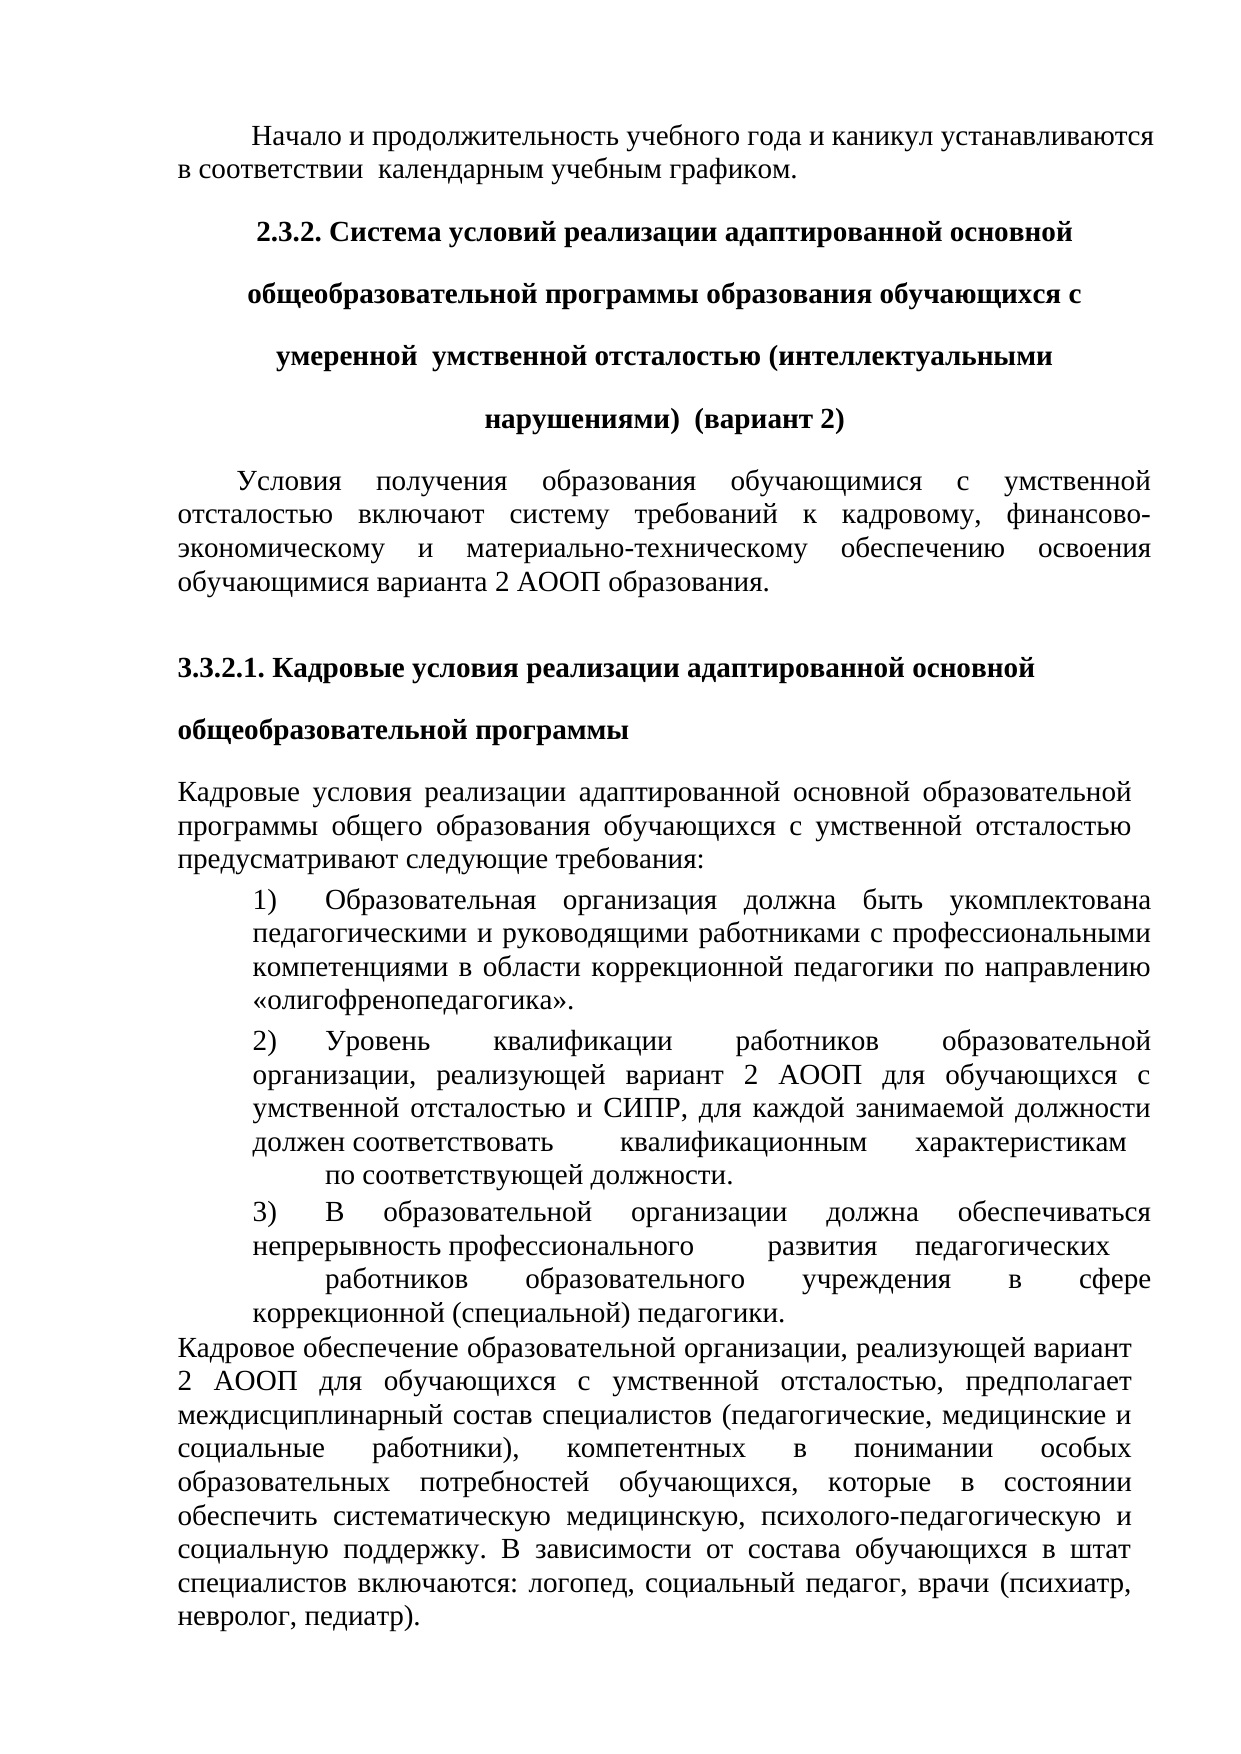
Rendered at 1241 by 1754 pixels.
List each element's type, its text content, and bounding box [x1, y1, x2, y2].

list Уровень квалификации работников образовательной организации, реализующей вариант 2 АООП для обучающихся с умственной отсталостью и СИПР, для каждой занимаемой должности должен соответствовать квалификационным характеристикам по соответствующей должности. [252, 1023, 1151, 1191]
text Начало и продолжительность учебного года и каникул устанавливаются в соответствии календарным учебным графиком. [177, 118, 1155, 185]
list В образовательной организации должна обеспечиваться непрерывность профессионального развития педагогических работников образовательного учреждения в сфере коррекционной (специальной) педагогики. [252, 1194, 1151, 1328]
text 2.3.2. Система условий реализации адаптированной основной [177, 214, 1152, 247]
text Кадровые условия реализации адаптированной основной образовательной программы общего образования обучающихся с умственной отсталостью предусматривают следующие требования: [177, 774, 1132, 875]
text общеобразовательной программы образования обучающихся с умеренной умственной отсталостью (интеллектуальными нарушениями) (вариант 2) [177, 276, 1152, 434]
text Кадровое обеспечение образовательной организации, реализующей вариант 2 АООП для обучающихся с умственной отсталостью, предполагает междисциплинарный состав специалистов (педагогические, медицинские и социальные работники), компетентных в понимании особых образовательных потребностей обучающихся, которые в состоянии обеспечить систематическую медицинскую, психолого-педагогическую и социальную поддержку. В зависимости от состава обучающихся в штат специалистов включаются: логопед, социальный педагог, врачи (психиатр, невролог, педиатр). [177, 1330, 1132, 1632]
text 3.3.2.1. Кадровые условия реализации адаптированной основной общеобразовательной программы [177, 650, 1152, 746]
text Условия получения образования обучающимися с умственной отсталостью включают систему требований к кадровому, финансово-экономическому и материально-техническому обеспечению освоения обучающимися варианта 2 АООП образования. [177, 463, 1152, 597]
list Образовательная организация должна быть укомплектована педагогическими и руководящими работниками с профессиональными компетенциями в области коррекционной педагогики по направлению «олигофренопедагогика». [252, 882, 1151, 1016]
